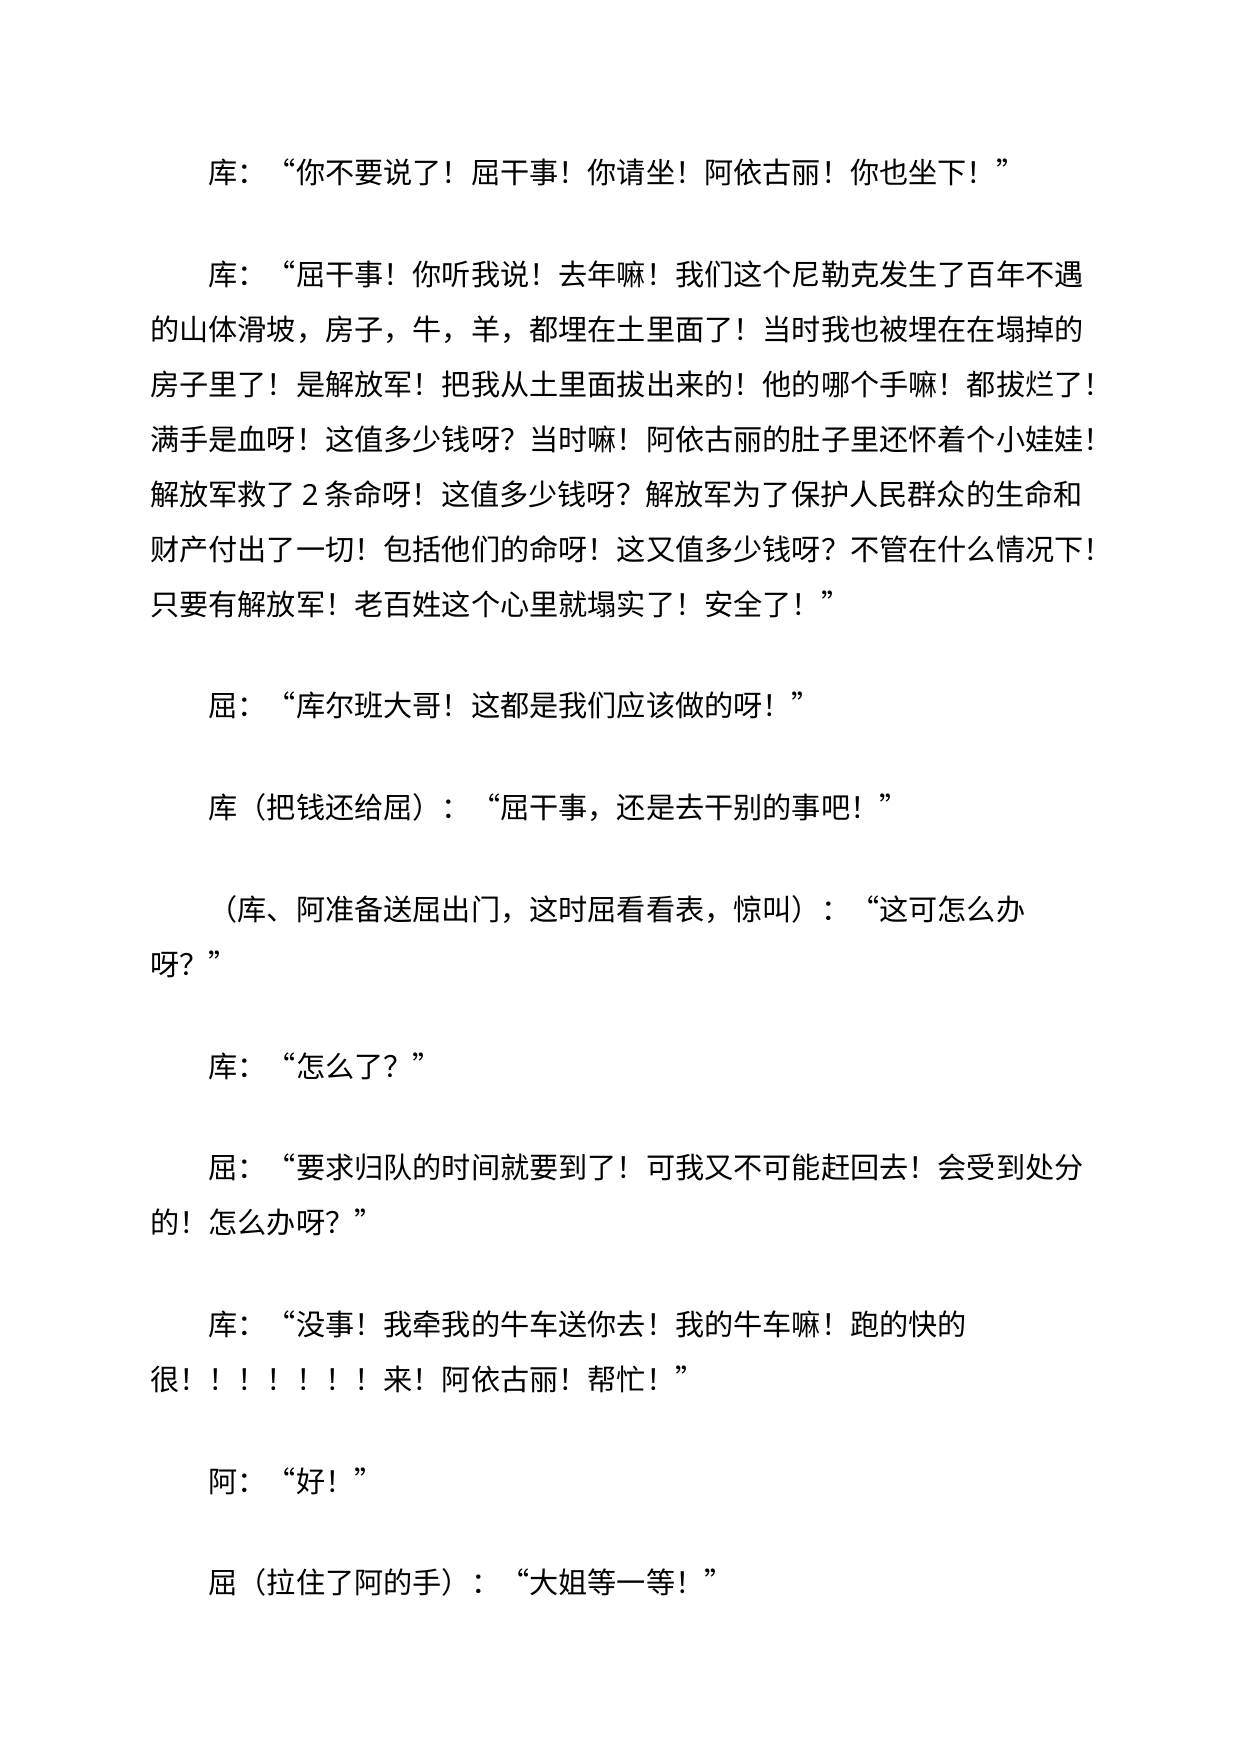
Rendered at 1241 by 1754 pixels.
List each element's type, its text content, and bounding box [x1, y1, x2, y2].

text 库：“怎么了？” [150, 1043, 1090, 1086]
text 库：“你不要说了！屈干事！你请坐！阿依古丽！你也坐下！” [150, 150, 1090, 192]
text 屈：“要求归队的时间就要到了！可我又不可能赶回去！会受到处分的！怎么办呀？” [150, 1145, 1090, 1242]
text 屈：“库尔班大哥！这都是我们应该做的呀！” [150, 683, 1090, 725]
text 库（把钱还给屈）：“屈干事，还是去干别的事吧！” [150, 785, 1090, 827]
text 库：“没事！我牵我的牛车送你去！我的牛车嘛！跑的快的很！！！！！！！来！阿依古丽！帮忙！” [150, 1302, 1090, 1399]
text 屈（拉住了阿的手）：“大姐等一等！” [150, 1560, 1090, 1602]
text 阿：“好！” [150, 1458, 1090, 1501]
text 库：“屈干事！你听我说！去年嘛！我们这个尼勒克发生了百年不遇的山体滑坡，房子，牛，羊，都埋在土里面了！当时我也被埋在在塌掉的房子里了！是解放军！把我从土里面拔出来的！他的哪个手嘛！都拔烂了！满手是血呀！这值多少钱呀？当时嘛！阿依古丽的肚子里还怀着个小娃娃！解放军救了2条命呀！这值多少钱呀？解放军为了保护人民群众的生命和财产付出了一切！包括他们的命呀！这又值多少钱呀？不管在什么情况下！只要有解放军！老百姓这个心里就塌实了！安全了！” [150, 252, 1090, 623]
text （库、阿准备送屈出门，这时屈看看表，惊叫）：“这可怎么办呀？” [150, 887, 1090, 984]
